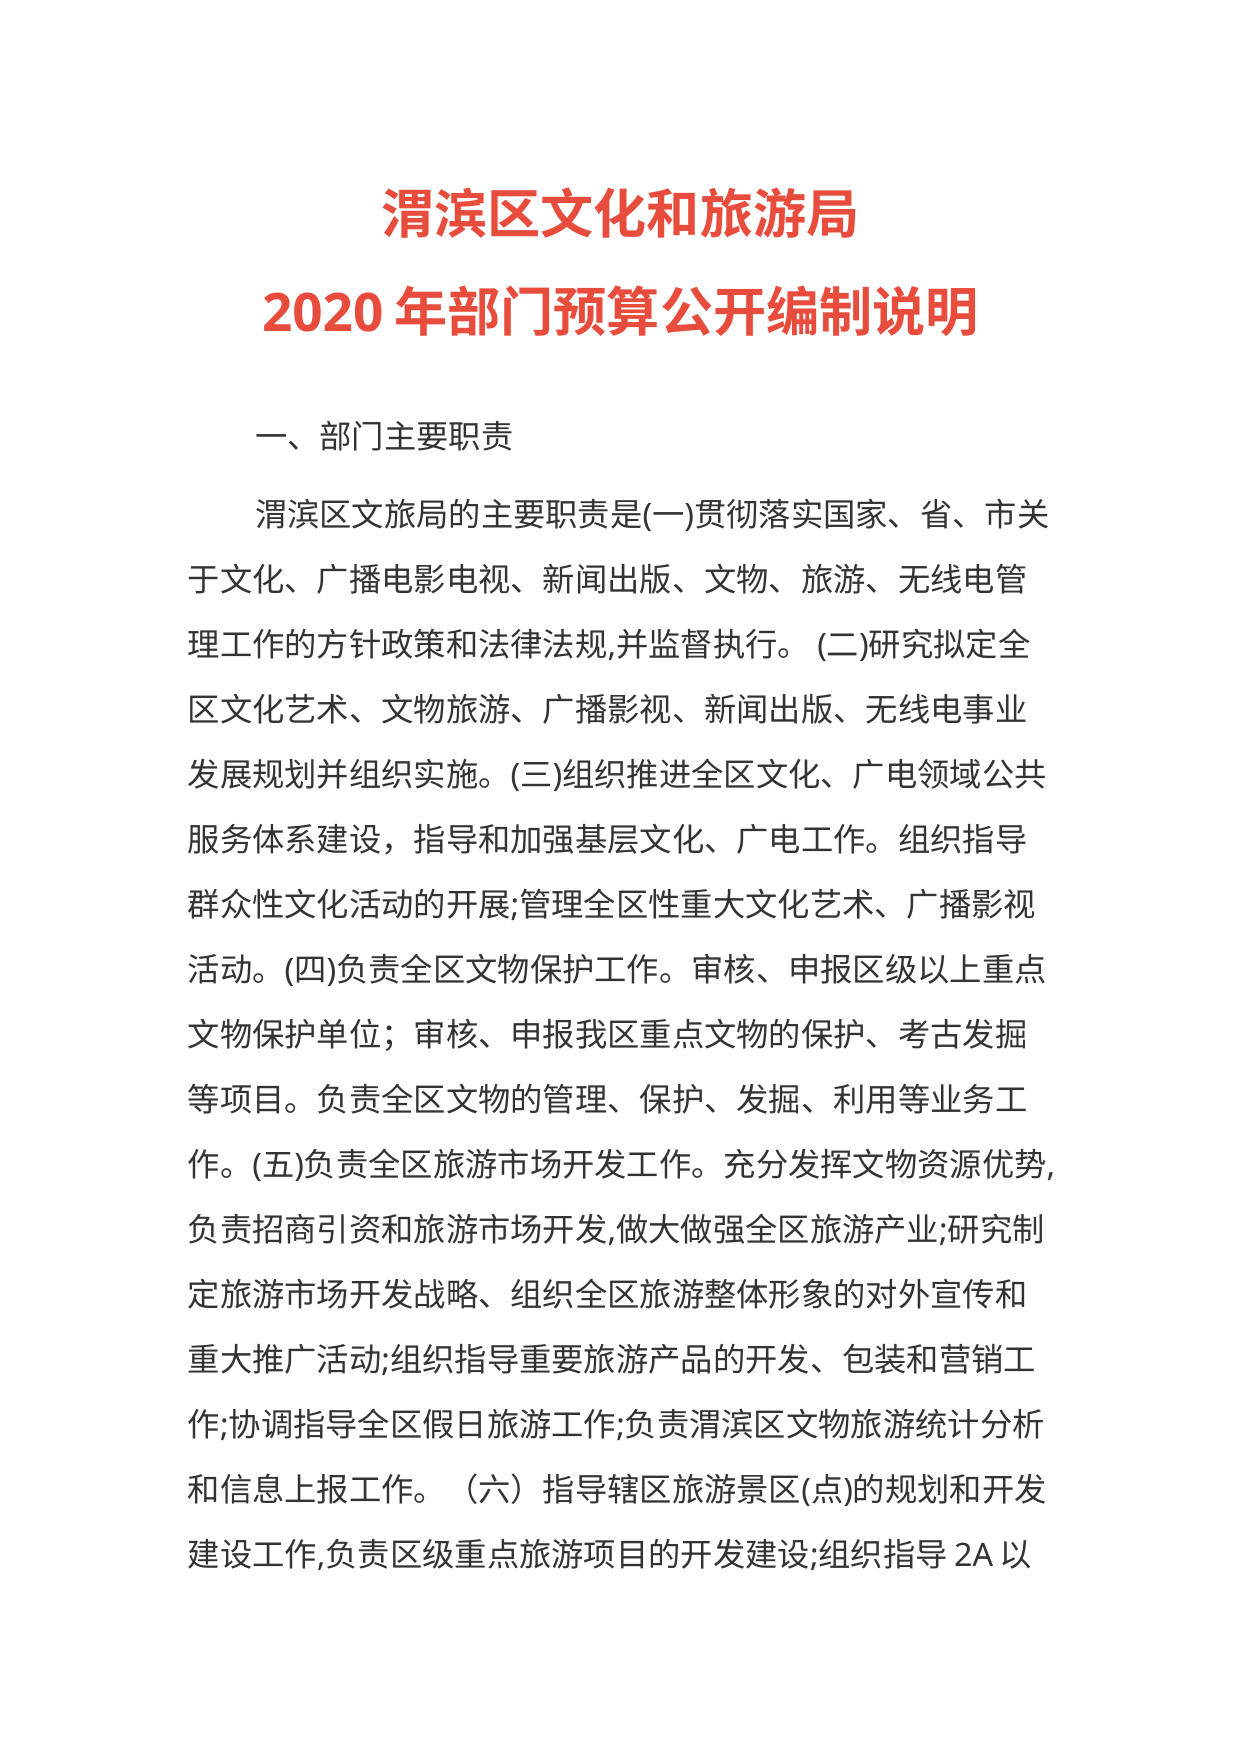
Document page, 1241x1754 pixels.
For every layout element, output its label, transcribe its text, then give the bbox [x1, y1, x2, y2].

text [187, 480, 1053, 1585]
text 一、部门主要职责 [187, 402, 1053, 467]
subtitle 渭滨区文化和旅游局 2020年部门预算公开编制说明 [187, 162, 1053, 357]
